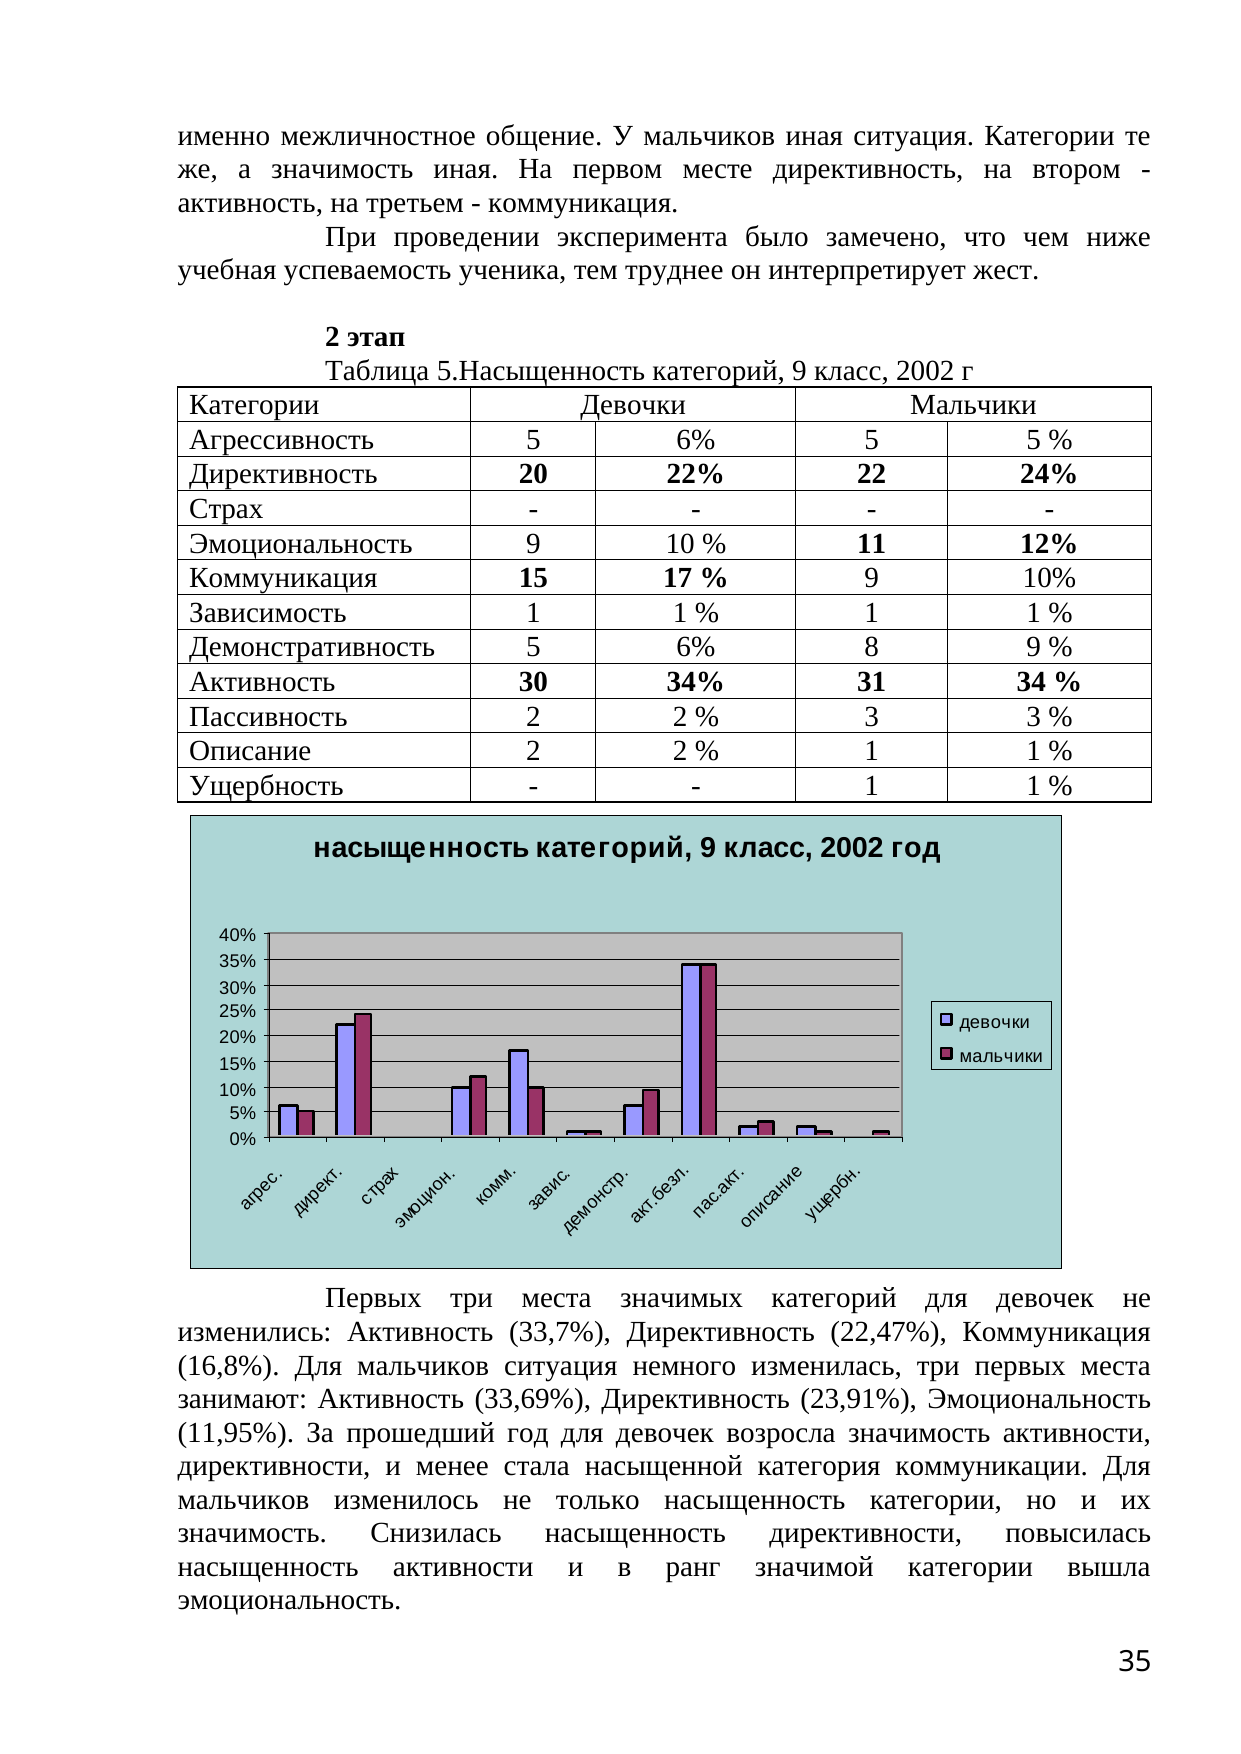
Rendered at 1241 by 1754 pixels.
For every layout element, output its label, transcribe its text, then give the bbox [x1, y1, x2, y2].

table_cell 22% [596, 457, 795, 490]
table_cell Ущербность [178, 768, 470, 801]
table_cell - [471, 768, 595, 801]
table_cell 1 % [948, 768, 1151, 801]
table_header Категории [178, 388, 470, 421]
table_cell 6% [596, 422, 795, 456]
table_cell 2 [471, 733, 595, 767]
table_cell 5 % [948, 422, 1151, 456]
table_cell Агрессивность [178, 422, 470, 456]
table_cell Страх [178, 491, 470, 525]
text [177, 118, 1152, 219]
text При проведении эксперимента было замечено, что чем ниже учебная успеваемость ученика, тем труднее он интерпретирует жест. [177, 219, 1152, 286]
table_cell 1 [796, 768, 947, 801]
table_cell Активность [178, 664, 470, 698]
table_cell 30 [471, 664, 595, 698]
table_cell Демонстративность [178, 630, 470, 663]
table_cell 24% [948, 457, 1151, 490]
table_cell 22 [796, 457, 947, 490]
table_cell - [471, 491, 595, 525]
table_cell 5 [471, 422, 595, 456]
table_cell 1 % [948, 595, 1151, 628]
table_cell 3 % [948, 699, 1151, 732]
table_cell 1 [796, 733, 947, 767]
table_cell 1 % [596, 595, 795, 628]
table_cell 10 % [596, 526, 795, 559]
table_cell Эмоциональность [178, 526, 470, 559]
table_cell - [796, 491, 947, 525]
table_cell 11 [796, 526, 947, 559]
text Первых три места значимых категорий для девочек не изменились: Активность (33,7%), Директивность (22,47%), Коммуникация (16,8%). Для мальчиков ситуация немного изменилась, три первых места занимают: Активность (33,69%), Директивность (23,91%), Эмоциональность (11,95%). За прошедший год для девочек возросла значимость активности, директивности, и менее стала насыщенной категория коммуникации. Для мальчиков изменилось не только насыщенность категории, но и их значимость. Снизилась насыщенность директивности, повысилась насыщенность активности и в ранг значимой категории вышла эмоциональность. [177, 1281, 1152, 1616]
text Таблица 5.Насыщенность категорий, 9 класс, 2002 г [177, 353, 1152, 386]
table_cell 31 [796, 664, 947, 698]
table_cell 9 % [948, 630, 1151, 663]
table_cell 34% [596, 664, 795, 698]
table_cell 1 [471, 595, 595, 628]
table_cell 5 [471, 630, 595, 663]
table_cell 2 % [596, 699, 795, 732]
table_cell 5 [796, 422, 947, 456]
table_cell 9 [471, 526, 595, 559]
table_cell Пассивность [178, 699, 470, 732]
table_cell Описание [178, 733, 470, 767]
table_cell 1 [796, 595, 947, 628]
table_header Мальчики [796, 388, 1151, 421]
table_cell 10% [948, 560, 1151, 594]
table_cell 2 [471, 699, 595, 732]
table_cell 17 % [596, 560, 795, 594]
table_cell 8 [796, 630, 947, 663]
table_cell Зависимость [178, 595, 470, 628]
table_cell 3 [796, 699, 947, 732]
text 2 этап [177, 319, 1152, 353]
table_cell 9 [796, 560, 947, 594]
table_cell 12% [948, 526, 1151, 559]
table_cell 2 % [596, 733, 795, 767]
table_cell Директивность [178, 457, 470, 490]
table_cell 6% [596, 630, 795, 663]
table_cell Коммуникация [178, 560, 470, 594]
table_cell 20 [471, 457, 595, 490]
table_cell 15 [471, 560, 595, 594]
table_cell 34 % [948, 664, 1151, 698]
table_header Девочки [471, 388, 795, 421]
table_cell - [596, 491, 795, 525]
table_cell 1 % [948, 733, 1151, 767]
table_cell - [948, 491, 1151, 525]
table_cell - [596, 768, 795, 801]
